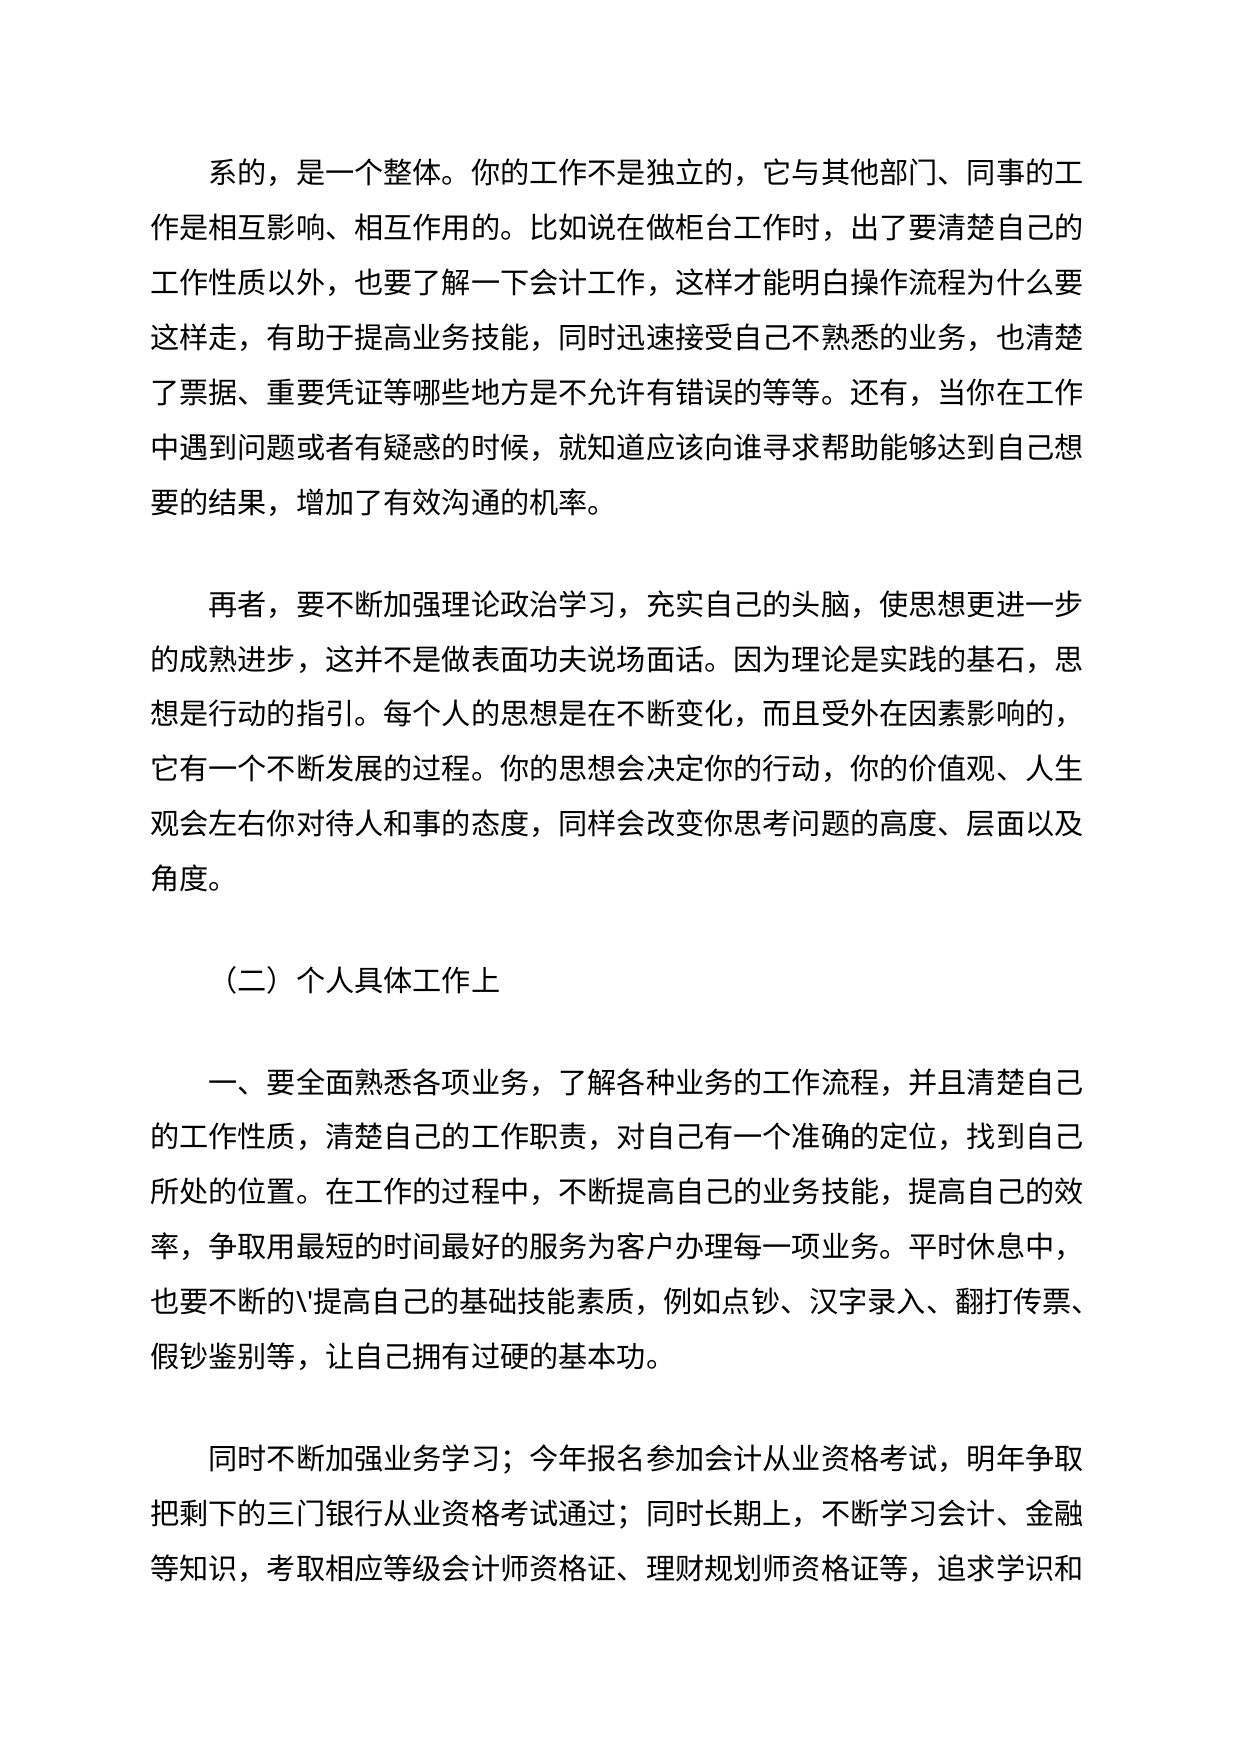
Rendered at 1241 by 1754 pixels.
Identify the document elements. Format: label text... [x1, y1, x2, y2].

text 系的，是一个整体。你的工作不是独立的，它与其他部门、同事的工作是相互影响、相互作用的。比如说在做柜台工作时，出了要清楚自己的工作性质以外，也要了解一下会计工作，这样才能明白操作流程为什么要这样走，有助于提高业务技能，同时迅速接受自己不熟悉的业务，也清楚了票据、重要凭证等哪些地方是不允许有错误的等等。还有，当你在工作中遇到问题或者有疑惑的时候，就知道应该向谁寻求帮助能够达到自己想要的结果，增加了有效沟通的机率。 [150, 150, 1090, 522]
text （二）个人具体工作上 [150, 957, 1090, 1000]
text 再者，要不断加强理论政治学习，充实自己的头脑，使思想更进一步的成熟进步，这并不是做表面功夫说场面话。因为理论是实践的基石，思想是行动的指引。每个人的思想是在不断变化，而且受外在因素影响的，它有一个不断发展的过程。你的思想会决定你的行动，你的价值观、人生观会左右你对待人和事的态度，同样会改变你思考问题的高度、层面以及角度。 [150, 581, 1090, 898]
text 一、要全面熟悉各项业务，了解各种业务的工作流程，并且清楚自己的工作性质，清楚自己的工作职责，对自己有一个准确的定位，找到自己所处的位置。在工作的过程中，不断提高自己的业务技能，提高自己的效率，争取用最短的时间最好的服务为客户办理每一项业务。平时休息中，也要不断的\'提高自己的基础技能素质，例如点钞、汉字录入、翻打传票、假钞鉴别等，让自己拥有过硬的基本功。 [150, 1059, 1090, 1376]
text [150, 1436, 1090, 1588]
